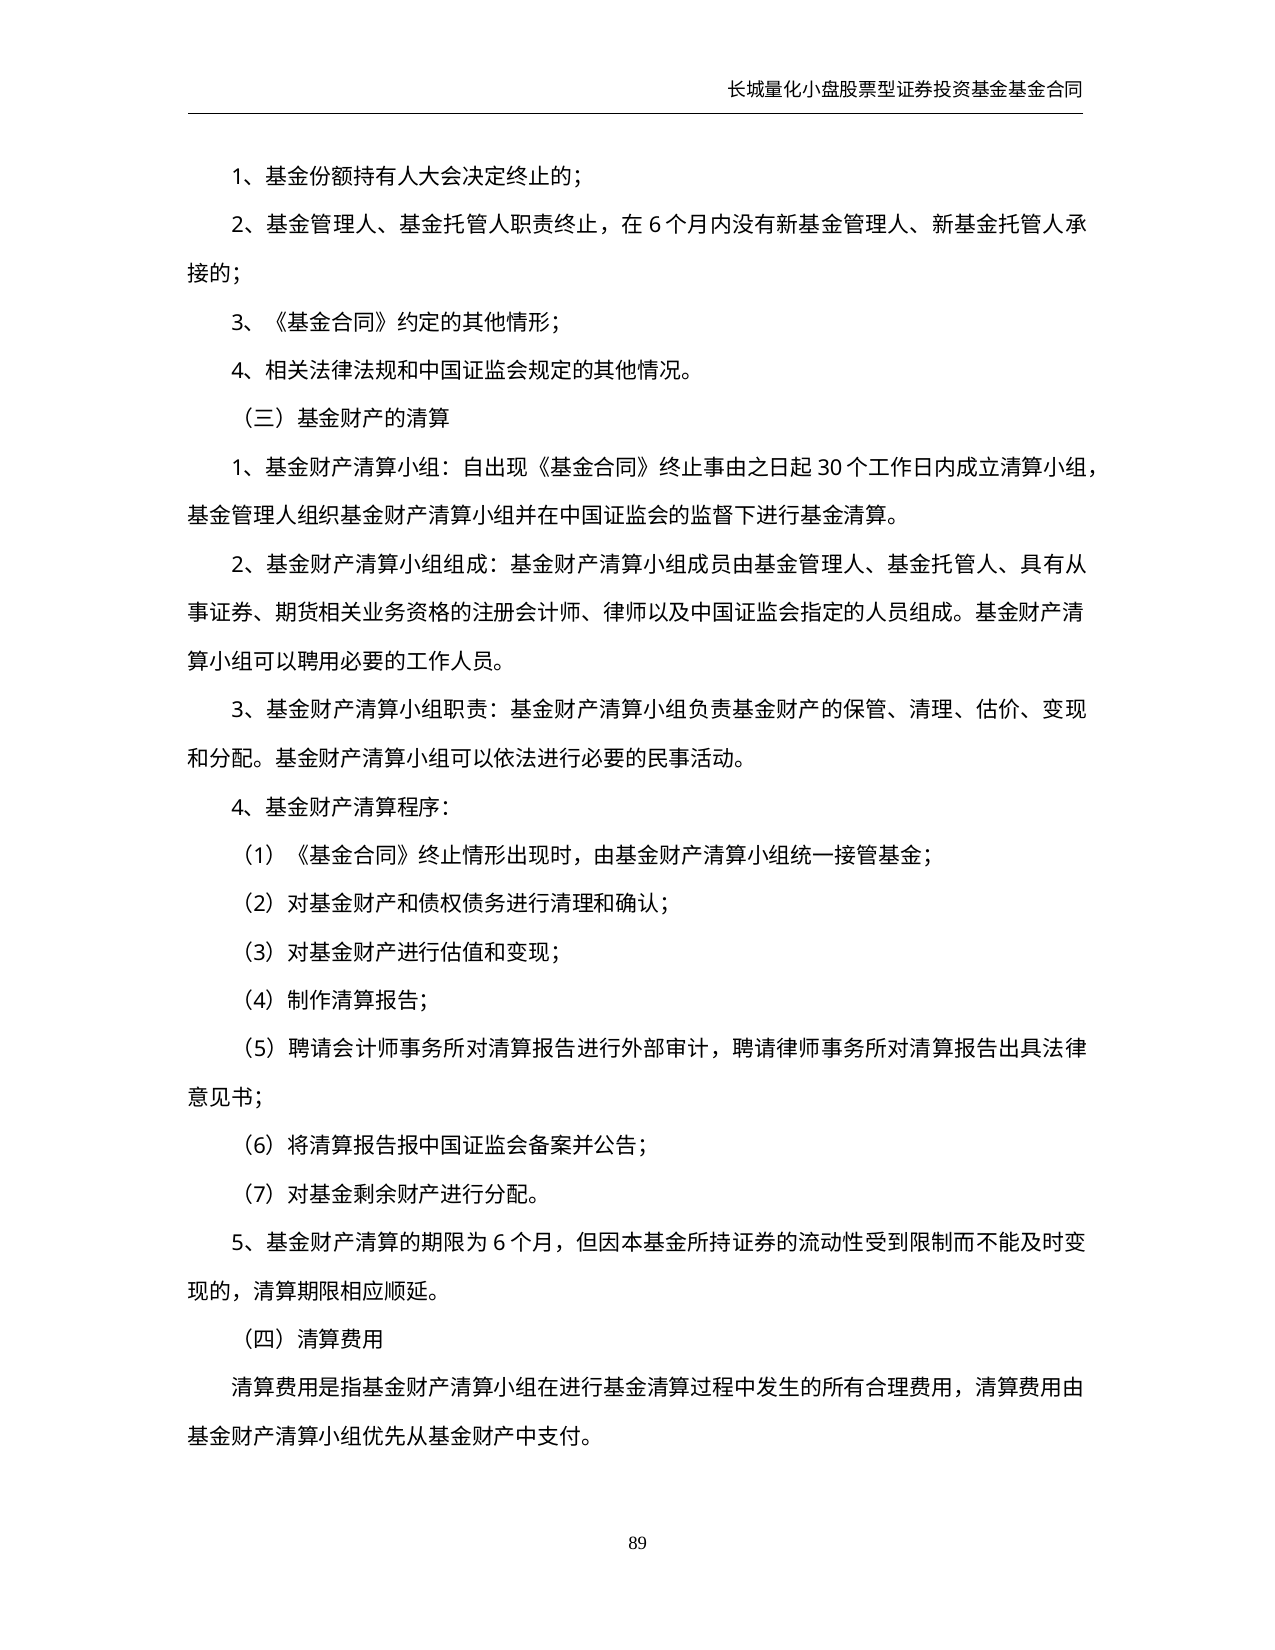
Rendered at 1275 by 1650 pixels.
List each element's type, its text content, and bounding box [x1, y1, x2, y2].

text 3、《基金合同》约定的其他情形； [187, 304, 1087, 337]
text （2）对基金财产和债权债务进行清理和确认； [187, 886, 1087, 918]
text （5）聘请会计师事务所对清算报告进行外部审计，聘请律师事务所对清算报告出具法律意见书； [187, 1031, 1087, 1112]
text （四）清算费用 [187, 1322, 1087, 1354]
text 5、基金财产清算的期限为6个月，但因本基金所持证券的流动性受到限制而不能及时变现的，清算期限相应顺延。 [187, 1224, 1087, 1306]
text 2、基金管理人、基金托管人职责终止，在6个月内没有新基金管理人、新基金托管人承接的； [187, 207, 1087, 288]
text （3）对基金财产进行估值和变现； [187, 934, 1087, 967]
text （1）《基金合同》终止情形出现时，由基金财产清算小组统一接管基金； [187, 837, 1087, 870]
text （4）制作清算报告； [187, 982, 1087, 1015]
text （6）将清算报告报中国证监会备案并公告； [187, 1128, 1087, 1160]
text 1、基金财产清算小组：自出现《基金合同》终止事由之日起30个工作日内成立清算小组，基金管理人组织基金财产清算小组并在中国证监会的监督下进行基金清算。 [187, 449, 1087, 530]
text （7）对基金剩余财产进行分配。 [187, 1176, 1087, 1209]
text 清算费用是指基金财产清算小组在进行基金清算过程中发生的所有合理费用，清算费用由基金财产清算小组优先从基金财产中支付。 [187, 1370, 1087, 1451]
text 3、基金财产清算小组职责：基金财产清算小组负责基金财产的保管、清理、估价、变现和分配。基金财产清算小组可以依法进行必要的民事活动。 [187, 692, 1087, 773]
text 1、基金份额持有人大会决定终止的； [187, 159, 1087, 191]
text 4、相关法律法规和中国证监会规定的其他情况。 [187, 352, 1087, 385]
text 4、基金财产清算程序： [187, 789, 1087, 822]
text 2、基金财产清算小组组成：基金财产清算小组成员由基金管理人、基金托管人、具有从事证券、期货相关业务资格的注册会计师、律师以及中国证监会指定的人员组成。基金财产清算小组可以聘用必要的工作人员。 [187, 546, 1087, 676]
text （三）基金财产的清算 [187, 401, 1087, 433]
